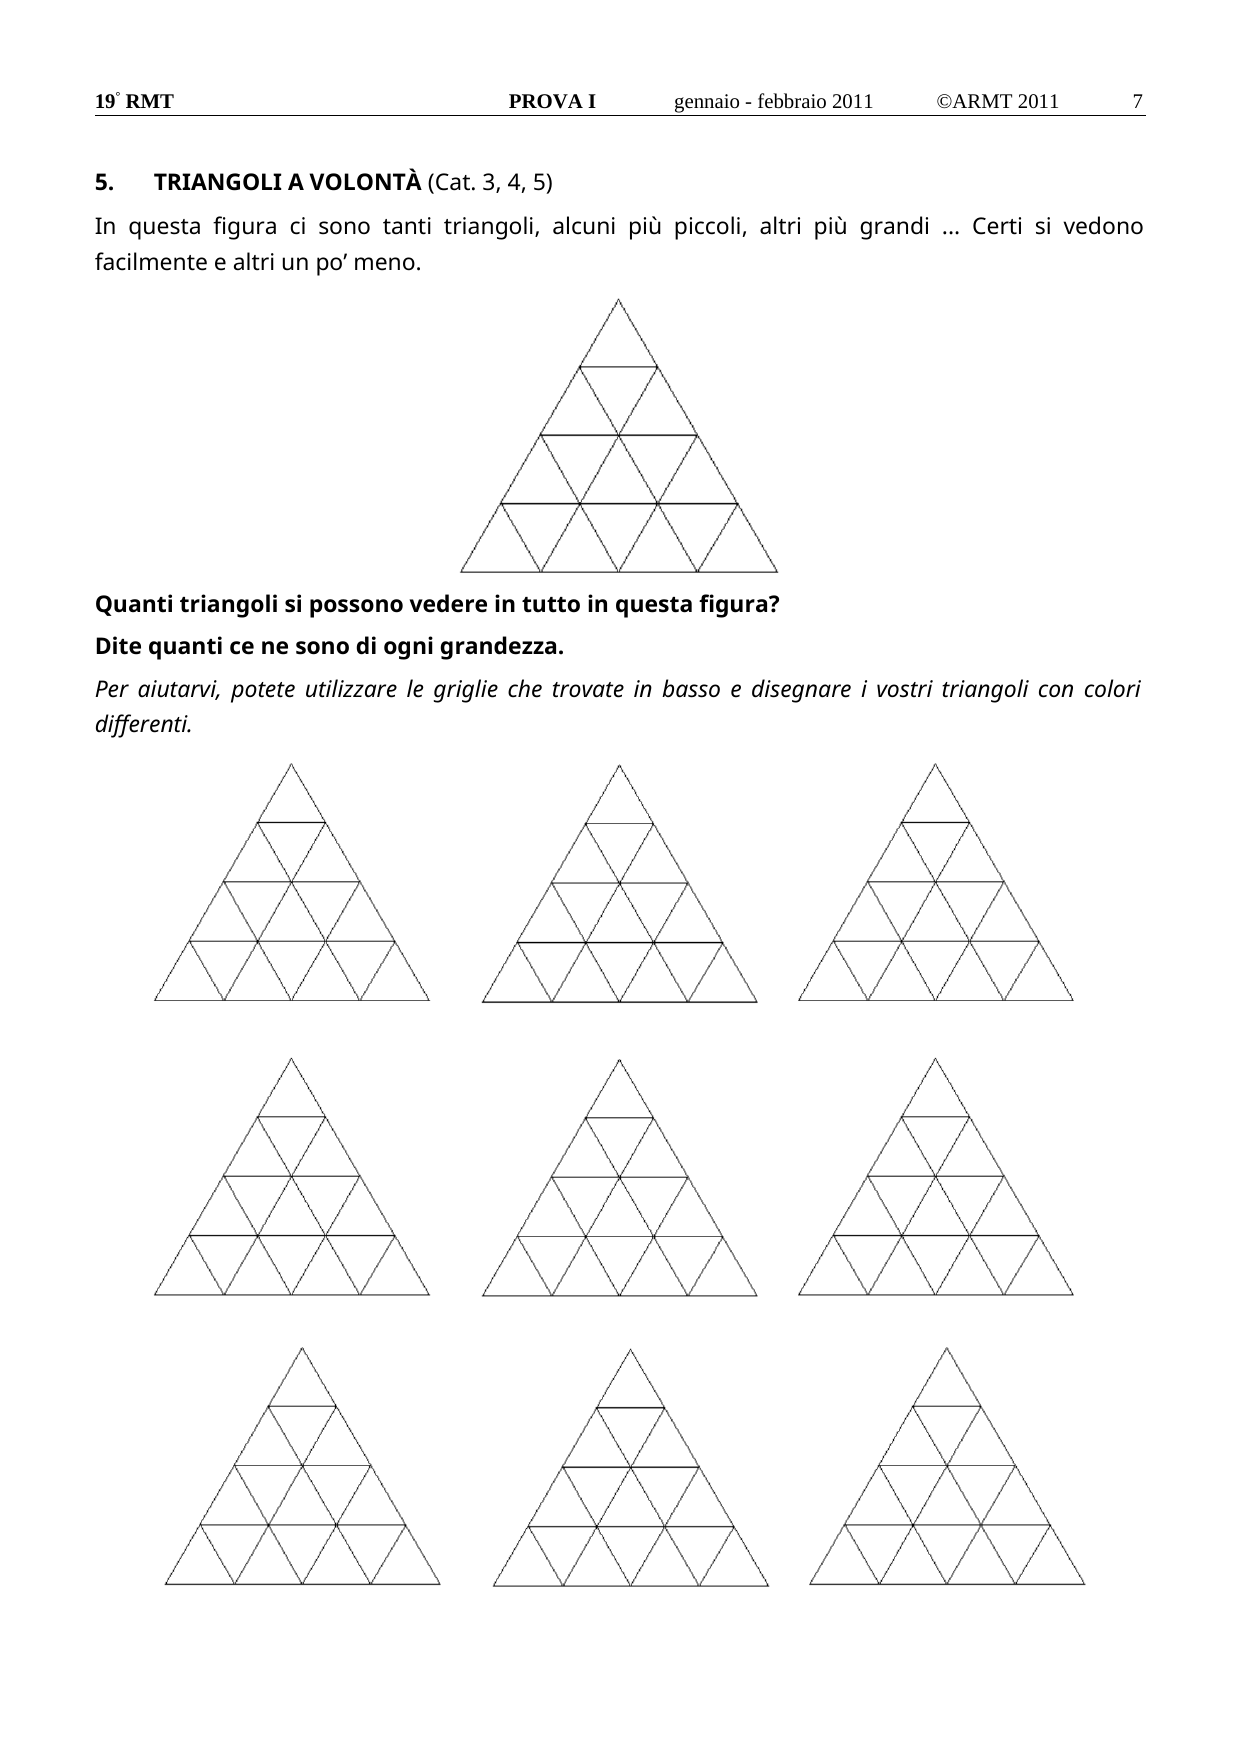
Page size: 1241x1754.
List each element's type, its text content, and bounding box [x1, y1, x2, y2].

text 5. TRIANGOLI A VOLONTÀ (Cat. 3, 4, 5) [94, 166, 1146, 197]
text In questa figura ci sono tanti triangoli, alcuni più piccoli, altri più grandi ... Certi si vedono facilmente e altri un po’ meno. [94, 209, 1146, 277]
text Dite quanti ce ne sono di ogni grandezza. [94, 630, 1146, 662]
text Quanti triangoli si possono vedere in tutto in questa figura? [94, 588, 1146, 619]
picture [453, 287, 787, 578]
text Per aiutarvi, potete utilizzare le griglie che trovate in basso e disegnare i vostri triangoli con colori differenti. [94, 672, 1146, 740]
picture [145, 750, 1096, 1596]
